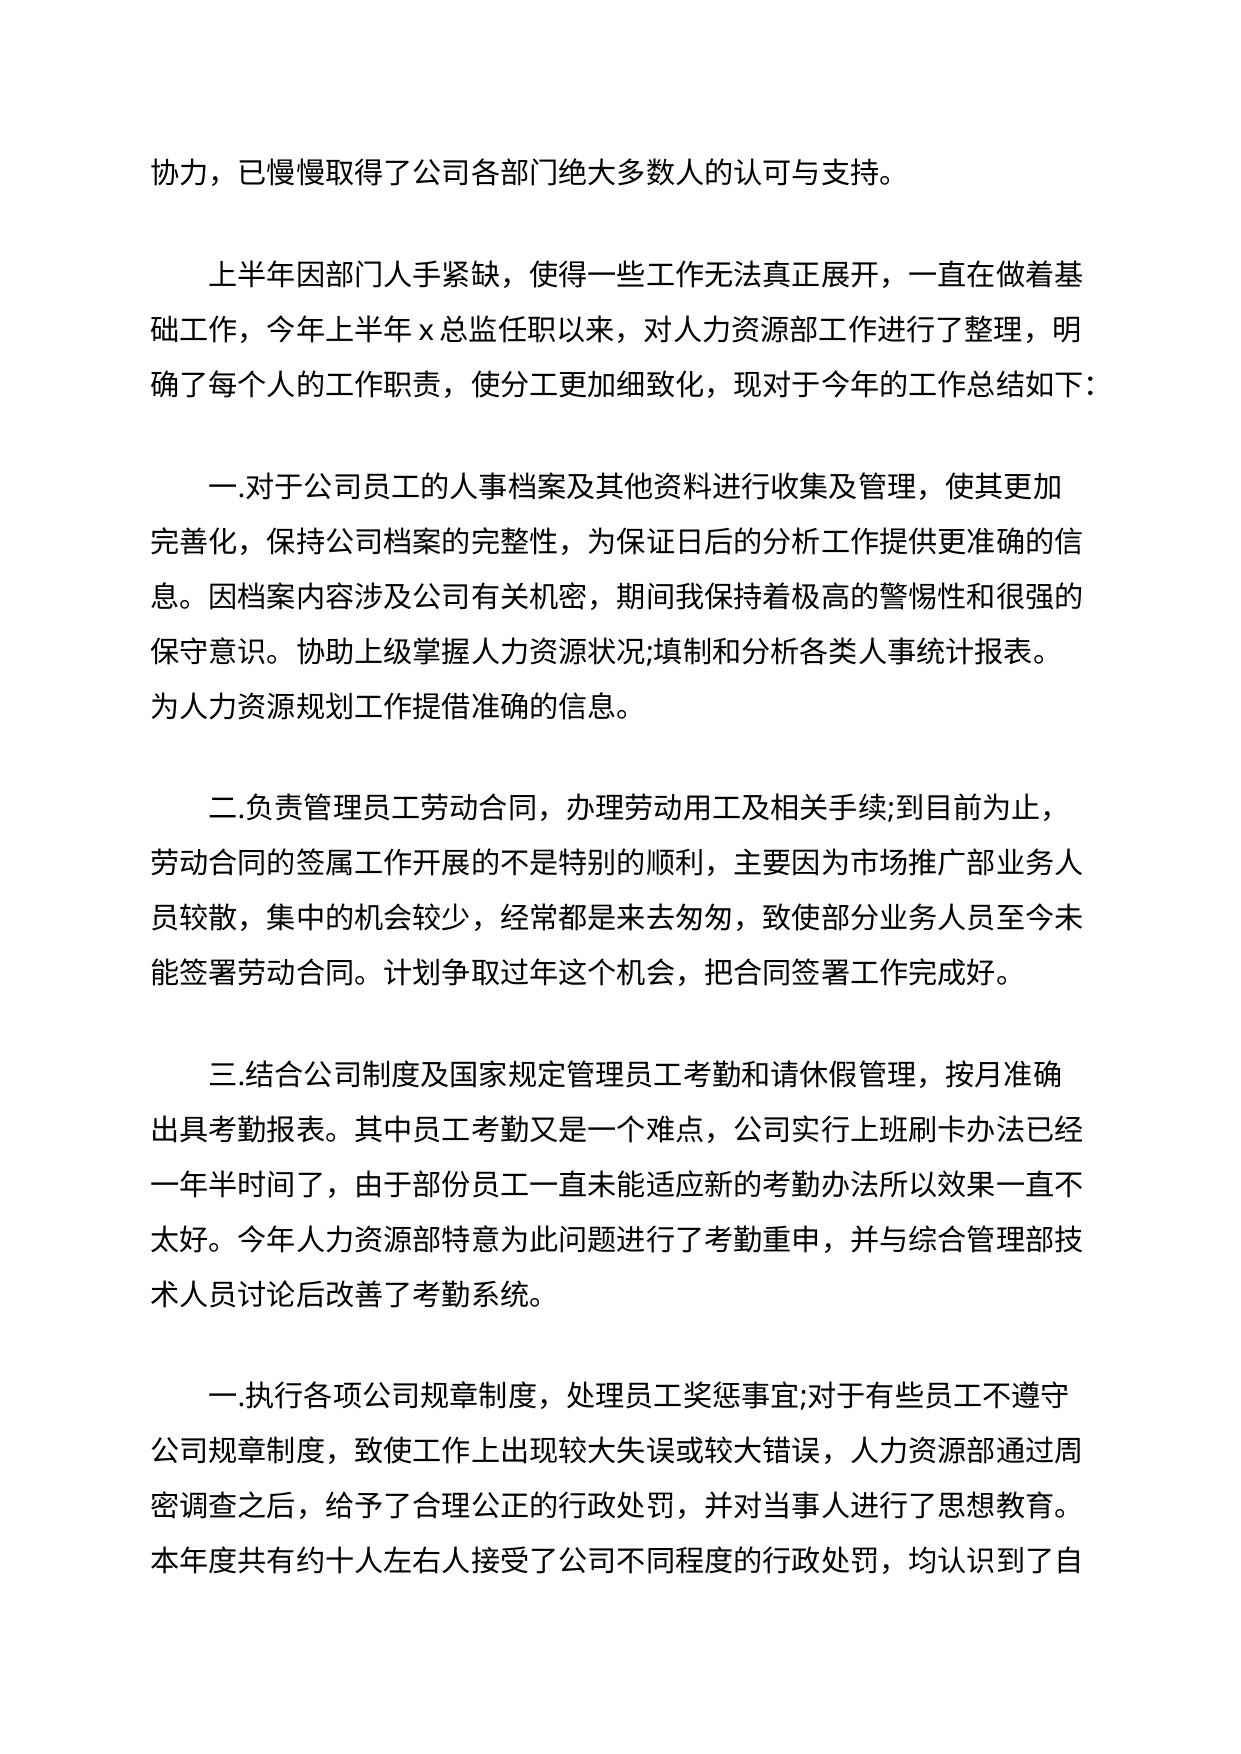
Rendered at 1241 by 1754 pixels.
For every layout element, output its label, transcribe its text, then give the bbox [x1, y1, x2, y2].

text 一.对于公司员工的人事档案及其他资料进行收集及管理，使其更加完善化，保持公司档案的完整性，为保证日后的分析工作提供更准确的信息。因档案内容涉及公司有关机密，期间我保持着极高的警惕性和很强的保守意识。协助上级掌握人力资源状况;填制和分析各类人事统计报表。为人力资源规划工作提借准确的信息。 [150, 463, 1090, 726]
text 上半年因部门人手紧缺，使得一些工作无法真正展开，一直在做着基础工作，今年上半年x总监任职以来，对人力资源部工作进行了整理，明确了每个人的工作职责，使分工更加细致化，现对于今年的工作总结如下： [150, 252, 1090, 404]
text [150, 150, 1090, 192]
text 三.结合公司制度及国家规定管理员工考勤和请休假管理，按月准确出具考勤报表。其中员工考勤又是一个难点，公司实行上班刷卡办法已经一年半时间了，由于部份员工一直未能适应新的考勤办法所以效果一直不太好。今年人力资源部特意为此问题进行了考勤重申，并与综合管理部技术人员讨论后改善了考勤系统。 [150, 1052, 1090, 1313]
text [150, 1373, 1090, 1580]
text 二.负责管理员工劳动合同，办理劳动用工及相关手续;到目前为止，劳动合同的签属工作开展的不是特别的顺利，主要因为市场推广部业务人员较散，集中的机会较少，经常都是来去匆匆，致使部分业务人员至今未能签署劳动合同。计划争取过年这个机会，把合同签署工作完成好。 [150, 785, 1090, 992]
